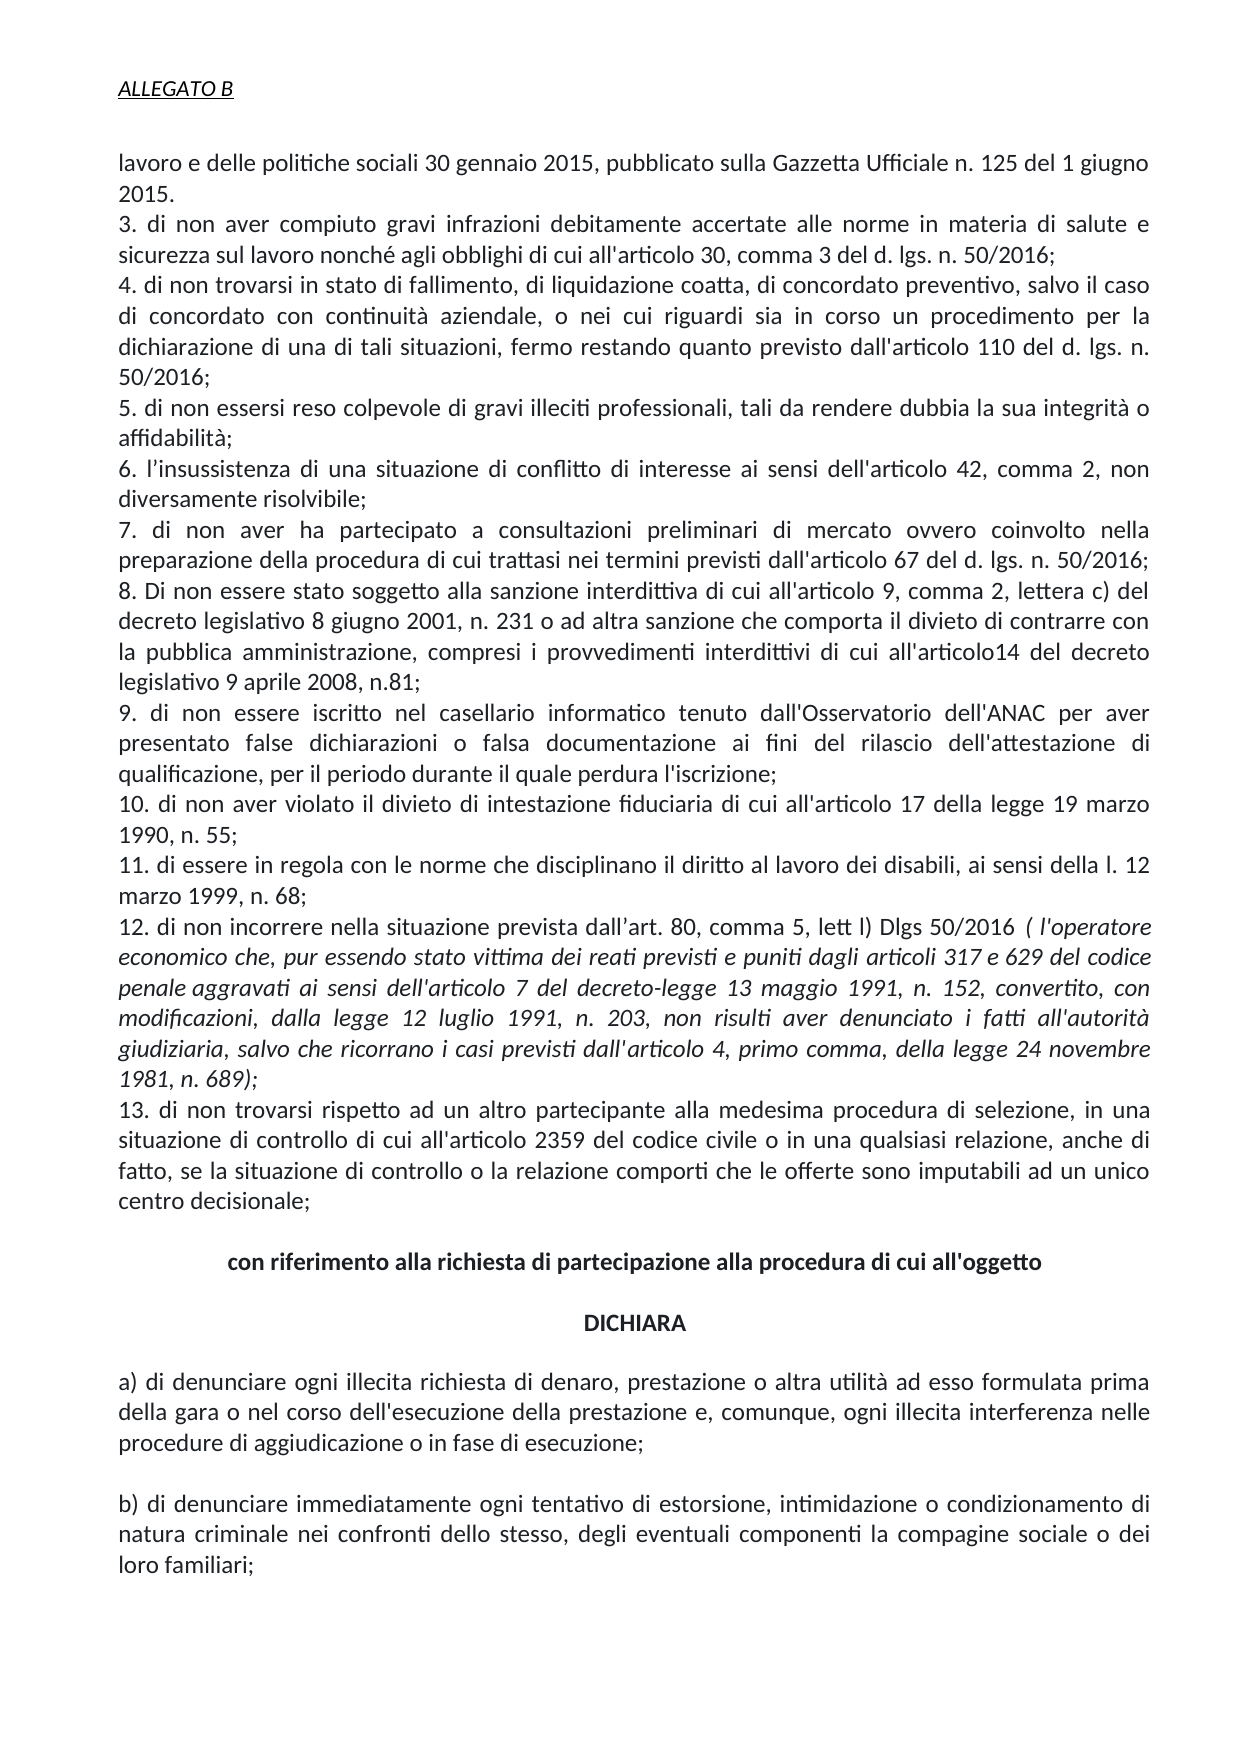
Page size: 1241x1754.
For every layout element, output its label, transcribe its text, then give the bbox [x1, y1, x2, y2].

text 11. di essere in regola con le norme che disciplinano il diritto al lavoro dei disabili, ai sensi della l. 12 marzo 1999, n. 68; [118, 849, 1152, 911]
text 10. di non aver violato il divieto di intestazione fiduciaria di cui all'articolo 17 della legge 19 marzo 1990, n. 55; [118, 788, 1152, 849]
text con riferimento alla richiesta di partecipazione alla procedura di cui all'oggetto [118, 1246, 1152, 1277]
text 6. l’insussistenza di una situazione di conflitto di interesse ai sensi dell'articolo 42, comma 2, non diversamente risolvibile; [118, 453, 1152, 514]
text b) di denunciare immediatamente ogni tentativo di estorsione, intimidazione o condizionamento di natura criminale nei confronti dello stesso, degli eventuali componenti la compagine sociale o dei loro familiari; [118, 1457, 1152, 1579]
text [118, 148, 1152, 209]
text 12. di non incorrere nella situazione prevista dall’art. 80, comma 5, lett l) Dlgs 50/2016 ( l'operatore economico che, pur essendo stato vittima dei reati previsti e puniti dagli articoli 317 e 629 del codice penale aggravati ai sensi dell'articolo 7 del decreto-legge 13 maggio 1991, n. 152, convertito, con modificazioni, dalla legge 12 luglio 1991, n. 203, non risulti aver denunciato i fatti all'autorità giudiziaria, salvo che ricorrano i casi previsti dall'articolo 4, primo comma, della legge 24 novembre 1981, n. 689); [118, 911, 1152, 1094]
text 9. di non essere iscritto nel casellario informatico tenuto dall'Osservatorio dell'ANAC per aver presentato false dichiarazioni o falsa documentazione ai fini del rilascio dell'attestazione di qualificazione, per il periodo durante il quale perdura l'iscrizione; [118, 697, 1152, 788]
text 7. di non aver ha partecipato a consultazioni preliminari di mercato ovvero coinvolto nella preparazione della procedura di cui trattasi nei termini previsti dall'articolo 67 del d. lgs. n. 50/2016; 8. Di non essere stato soggetto alla sanzione interdittiva di cui all'articolo 9, comma 2, lettera c) del decreto legislativo 8 giugno 2001, n. 231 o ad altra sanzione che comporta il divieto di contrarre con la pubblica amministrazione, compresi i provvedimenti interdittivi di cui all'articolo14 del decreto legislativo 9 aprile 2008, n.81; [118, 514, 1152, 697]
text 13. di non trovarsi rispetto ad un altro partecipante alla medesima procedura di selezione, in una situazione di controllo di cui all'articolo 2359 del codice civile o in una qualsiasi relazione, anche di fatto, se la situazione di controllo o la relazione comporti che le offerte sono imputabili ad un unico centro decisionale; [118, 1094, 1152, 1216]
text 4. di non trovarsi in stato di fallimento, di liquidazione coatta, di concordato preventivo, salvo il caso di concordato con continuità aziendale, o nei cui riguardi sia in corso un procedimento per la dichiarazione di una di tali situazioni, fermo restando quanto previsto dall'articolo 110 del d. lgs. n. 50/2016; [118, 270, 1152, 392]
text 5. di non essersi reso colpevole di gravi illeciti professionali, tali da rendere dubbia la sua integrità o affidabilità; [118, 392, 1152, 453]
text a) di denunciare ogni illecita richiesta di denaro, prestazione o altra utilità ad esso formulata prima della gara o nel corso dell'esecuzione della prestazione e, comunque, ogni illecita interferenza nelle procedure di aggiudicazione o in fase di esecuzione; [118, 1366, 1152, 1457]
text 3. di non aver compiuto gravi infrazioni debitamente accertate alle norme in materia di salute e sicurezza sul lavoro nonché agli obblighi di cui all'articolo 30, comma 3 del d. lgs. n. 50/2016; [118, 209, 1152, 270]
text DICHIARA [118, 1277, 1152, 1366]
